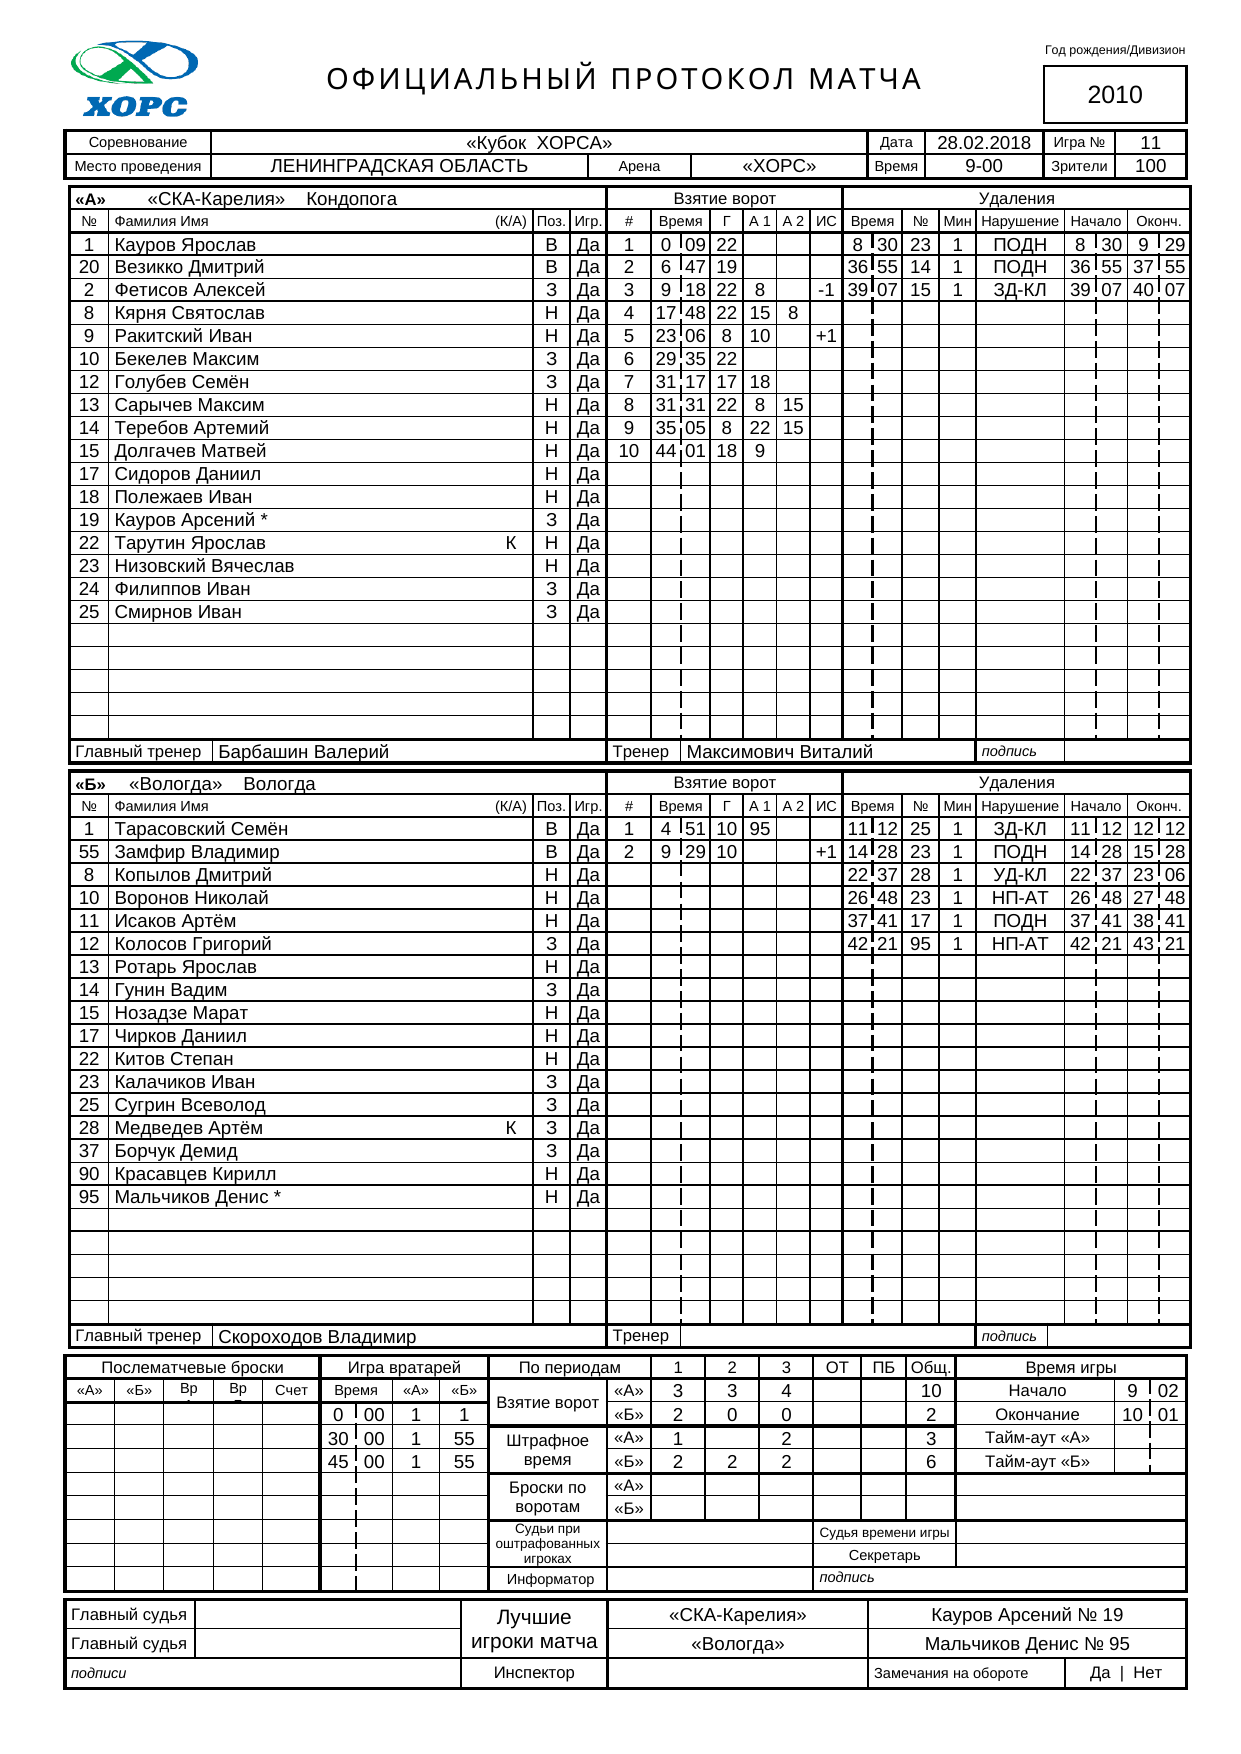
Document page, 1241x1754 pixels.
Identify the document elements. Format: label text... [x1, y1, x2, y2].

table_cell 47 [681, 256, 709, 277]
table_cell [711, 555, 742, 577]
table_cell 37 [1096, 864, 1127, 885]
table_cell Н [534, 1002, 569, 1023]
table_cell 9 [1115, 1380, 1150, 1401]
table_cell [814, 1475, 860, 1495]
table_cell 2 [652, 1449, 704, 1472]
table_cell [1128, 325, 1159, 346]
table_cell 42 [1065, 933, 1096, 954]
table_cell подписи [67, 1659, 460, 1687]
table_cell 1 [608, 818, 650, 839]
table_cell 21 [873, 933, 901, 954]
table_cell [109, 1278, 488, 1299]
table_cell 0 [322, 1404, 356, 1424]
table_cell [71, 1278, 108, 1299]
table_cell [489, 1163, 532, 1184]
table_cell [711, 933, 742, 954]
table_cell [903, 555, 938, 577]
table_cell [489, 1278, 532, 1299]
table_cell 07 [873, 279, 901, 300]
table_cell [777, 956, 809, 977]
table_cell 55 [71, 841, 108, 862]
table_cell 1 [940, 256, 975, 277]
table_cell [811, 463, 841, 484]
table_cell «ХОРС» [692, 155, 866, 177]
table_cell [681, 1117, 709, 1138]
table_cell [1065, 463, 1096, 484]
table_cell «Вологда» [609, 1629, 867, 1657]
table_cell [356, 1520, 392, 1543]
table_cell [957, 1522, 1185, 1543]
table_cell [1128, 371, 1159, 392]
table_cell Кауров Арсений * [109, 509, 488, 531]
table_cell [1096, 1209, 1127, 1230]
table_cell [1128, 1209, 1159, 1230]
table_cell [1065, 417, 1096, 438]
table_cell 22 [711, 279, 742, 300]
table_cell «А» [608, 1428, 650, 1448]
table_cell Колосов Григорий [109, 933, 488, 954]
table_cell [777, 1209, 809, 1230]
table_cell [1065, 693, 1096, 715]
table_cell [844, 578, 872, 600]
table_cell ‌ [164, 1520, 213, 1543]
table_cell [744, 979, 776, 1000]
table_cell Да [571, 234, 605, 254]
table_cell [777, 601, 809, 623]
table_cell [844, 463, 872, 484]
table_cell [1128, 509, 1159, 531]
table_cell [811, 394, 841, 416]
table_cell [681, 532, 709, 554]
table_cell [977, 1002, 1064, 1023]
table_cell [681, 486, 709, 508]
table_cell [534, 716, 569, 738]
table_cell [1096, 532, 1127, 554]
table_cell 1 [940, 887, 975, 908]
table_cell [711, 578, 742, 600]
table_cell [744, 1209, 776, 1230]
table_cell [440, 1473, 487, 1495]
table_cell [1096, 601, 1127, 623]
table_cell [1128, 486, 1159, 508]
table_cell [1065, 348, 1096, 369]
table_cell 23 [71, 555, 108, 577]
table_cell Низовский Вячеслав [109, 555, 488, 577]
table_cell Н [534, 302, 569, 323]
table_cell [903, 624, 938, 646]
table_cell НП-АТ [977, 933, 1064, 954]
table_cell 01 [1150, 1402, 1185, 1424]
table_cell В [534, 256, 569, 277]
table_cell [711, 1117, 742, 1138]
table_cell Окончание [957, 1402, 1114, 1424]
table_cell [977, 1071, 1064, 1092]
table_cell [652, 486, 681, 508]
table_cell [711, 887, 742, 908]
table_cell [744, 1002, 776, 1023]
table_cell [811, 933, 841, 954]
table_cell [1096, 670, 1127, 692]
table_cell [903, 1071, 938, 1092]
table_cell [940, 670, 975, 692]
table_cell [681, 1326, 974, 1346]
table_cell 14 [71, 417, 108, 438]
table_cell 26 [1065, 887, 1096, 908]
table_cell [711, 1232, 742, 1253]
table_cell Н [534, 394, 569, 416]
table_cell [977, 325, 1064, 346]
table_cell [744, 956, 776, 977]
table_cell [903, 1002, 938, 1023]
table_cell [109, 716, 488, 738]
table_cell ‌ [609, 1659, 867, 1687]
table_cell [873, 1301, 901, 1322]
table_cell 6 [652, 256, 681, 277]
table_cell ‌ [957, 1475, 1185, 1495]
table_cell Да [571, 394, 605, 416]
table_cell 12 [71, 933, 108, 954]
table_cell [873, 325, 901, 346]
table_cell Время [869, 155, 924, 177]
table_cell [903, 1025, 938, 1046]
table_cell [1065, 1002, 1096, 1023]
table_cell 37 [1128, 256, 1159, 277]
table_cell 22 [711, 234, 742, 254]
table_cell [777, 1278, 809, 1299]
table_cell 43 [1128, 933, 1159, 954]
table_cell [681, 1301, 709, 1322]
table_cell 35 [652, 417, 681, 438]
table_cell [711, 693, 742, 715]
table_cell [760, 1475, 812, 1495]
table_cell 37 [71, 1140, 108, 1161]
table_cell [1065, 302, 1096, 323]
table_header ПБ [862, 1357, 905, 1377]
table_cell Борчук Демид [109, 1140, 488, 1161]
table_cell 40 [1128, 279, 1159, 300]
table_cell 22 [71, 532, 108, 554]
table_cell [1096, 1163, 1127, 1184]
table_cell 12 [71, 371, 108, 392]
table_cell [844, 417, 872, 438]
table_cell [1159, 647, 1189, 669]
table_cell [1096, 1140, 1127, 1161]
table_cell [608, 693, 650, 715]
table_cell ‌ [164, 1544, 213, 1566]
table_cell [534, 1255, 569, 1276]
table_cell [844, 1094, 872, 1115]
table_cell [903, 532, 938, 554]
table_cell З [534, 1117, 569, 1138]
table_cell [744, 841, 776, 862]
table_cell [608, 1186, 650, 1207]
table_cell 02 [1150, 1380, 1185, 1401]
table_cell [1159, 716, 1189, 738]
table_cell [903, 979, 938, 1000]
table_cell 0 [652, 234, 681, 254]
table_cell Барбашин Валерий [213, 741, 605, 761]
table_cell 48 [1159, 887, 1189, 908]
table_cell Н [534, 417, 569, 438]
table_cell [844, 956, 872, 977]
table_cell 1 [940, 279, 975, 300]
table_cell 29 [652, 348, 681, 369]
table_cell [1065, 1048, 1096, 1069]
table_cell [489, 394, 532, 416]
table_cell Игр. [571, 210, 605, 231]
table_cell [681, 601, 709, 623]
table_cell [1065, 1209, 1096, 1230]
table_cell [811, 1301, 841, 1322]
table_cell № [71, 210, 108, 231]
table_cell 1 [940, 864, 975, 885]
table_cell Время [322, 1380, 392, 1401]
table_cell [440, 1520, 487, 1543]
table_cell [652, 1094, 681, 1115]
table_cell Копылов Дмитрий [109, 864, 488, 885]
table_cell подпись [977, 1326, 1047, 1346]
table_cell [811, 956, 841, 977]
table_cell [873, 1094, 901, 1115]
table_cell А 2 [777, 795, 809, 816]
table_cell 3 [608, 279, 650, 300]
table_cell [873, 440, 901, 462]
table_cell [1096, 624, 1127, 646]
table_cell [1065, 486, 1096, 508]
table_cell [777, 1140, 809, 1161]
table_cell [811, 555, 841, 577]
table_cell [777, 234, 809, 254]
table_cell 55 [1096, 256, 1127, 277]
table_cell [744, 348, 776, 369]
table_cell [940, 1048, 975, 1069]
table_header ОТ [814, 1357, 860, 1377]
table_cell ‌ [356, 1544, 392, 1566]
table_cell +1 [811, 325, 841, 346]
table_cell 23 [903, 234, 938, 254]
table_cell Долгачев Матвей [109, 440, 488, 462]
table_cell [322, 1496, 356, 1519]
table_cell 6 [907, 1449, 954, 1472]
table_cell [652, 1186, 681, 1207]
table_cell 8 [71, 864, 108, 885]
table_cell Н [534, 887, 569, 908]
table_cell [681, 1186, 709, 1207]
table_cell [940, 979, 975, 1000]
table_cell [681, 555, 709, 577]
table_cell [907, 1475, 954, 1495]
table_cell Мин [940, 210, 975, 231]
table_cell Н [534, 910, 569, 931]
table_cell [489, 716, 532, 738]
table_cell [777, 555, 809, 577]
table_cell [711, 463, 742, 484]
table_cell 6 [608, 348, 650, 369]
table_cell [706, 1428, 758, 1448]
table_cell [652, 1475, 704, 1495]
table_cell [903, 463, 938, 484]
table_cell 22 [71, 1048, 108, 1069]
table_cell 00 [356, 1404, 392, 1424]
table_cell [814, 1428, 860, 1448]
table_cell З [534, 933, 569, 954]
table_cell [1159, 1255, 1189, 1276]
table_header Игра № [1045, 132, 1114, 153]
table_cell 01 [681, 440, 709, 462]
table_cell Филиппов Иван [109, 578, 488, 600]
table_cell [744, 601, 776, 623]
table_cell 2 [608, 256, 650, 277]
table_cell [67, 1449, 114, 1472]
table_cell [1159, 1278, 1189, 1299]
table_cell 9 [652, 841, 681, 862]
table_cell [903, 1301, 938, 1322]
table_cell Мальчиков Денис * [109, 1186, 488, 1207]
table_cell Судья времени игры [814, 1522, 955, 1543]
table_cell [873, 1071, 901, 1092]
table_cell ‌ [608, 1568, 812, 1590]
table_cell [652, 979, 681, 1000]
table_cell 39 [844, 279, 872, 300]
table_cell ‌ [164, 1496, 213, 1519]
table_cell [777, 716, 809, 738]
table_cell [844, 325, 872, 346]
table_cell [977, 1186, 1064, 1207]
table_cell [356, 1473, 392, 1495]
table_header Удаления [844, 188, 1189, 208]
table_cell [862, 1428, 905, 1448]
table_cell # [608, 795, 650, 816]
table_cell 15 [71, 1002, 108, 1023]
table_cell [608, 716, 650, 738]
table_cell [744, 234, 776, 254]
table_cell 5 [608, 325, 650, 346]
table_cell [1065, 371, 1096, 392]
table_cell [608, 933, 650, 954]
table_cell [1159, 1301, 1189, 1322]
table_cell -1 [811, 279, 841, 300]
table_header Взятие ворот [608, 773, 841, 793]
table_cell 15 [777, 417, 809, 438]
table_cell [844, 440, 872, 462]
table_cell [811, 1117, 841, 1138]
table_cell Да [571, 933, 605, 954]
table_cell [977, 463, 1064, 484]
table_cell [1128, 1301, 1159, 1322]
table_cell [608, 509, 650, 531]
table_cell [652, 670, 681, 692]
table_cell [744, 509, 776, 531]
table_cell ЗД-КЛ [977, 279, 1064, 300]
table_cell Красавцев Кирилл [109, 1163, 488, 1184]
table_cell 28 [873, 841, 901, 862]
table_cell [744, 486, 776, 508]
table_cell 14 [1065, 841, 1096, 862]
table_cell 18 [71, 486, 108, 508]
table_cell Голубев Семён [109, 371, 488, 392]
table_cell [109, 1301, 488, 1322]
table_cell [873, 509, 901, 531]
table_cell [744, 1071, 776, 1092]
table_cell [940, 1002, 975, 1023]
table_cell ‌ [214, 1544, 262, 1566]
table_cell [652, 1002, 681, 1023]
table_cell ‌ [67, 1496, 114, 1519]
table_cell [903, 1048, 938, 1069]
table_cell 1 [940, 933, 975, 954]
table_cell Поз. [534, 210, 569, 231]
table_cell [811, 1278, 841, 1299]
table_cell [844, 1255, 872, 1276]
table_cell [71, 1232, 108, 1253]
table_cell [1128, 1140, 1159, 1161]
table_cell [903, 601, 938, 623]
table_cell [711, 532, 742, 554]
table_cell [777, 371, 809, 392]
table_cell [777, 578, 809, 600]
table_cell Скороходов Владимир [213, 1326, 605, 1346]
table_cell [1159, 302, 1189, 323]
table_cell 29 [681, 841, 709, 862]
table_cell [1065, 601, 1096, 623]
table_cell [109, 1209, 488, 1230]
table_cell 2 [608, 841, 650, 862]
table_cell [977, 578, 1064, 600]
table_cell [214, 1425, 262, 1448]
table_cell 10 [71, 348, 108, 369]
table_cell Да [571, 578, 605, 600]
table_cell Теребов Артемий [109, 417, 488, 438]
table_cell 14 [903, 256, 938, 277]
table_cell [903, 1209, 938, 1230]
table_cell [811, 234, 841, 254]
table_cell Замфир Владимир [109, 841, 488, 862]
table_cell [71, 624, 108, 646]
table_cell [652, 624, 681, 646]
table_cell [652, 956, 681, 977]
table_cell 19 [711, 256, 742, 277]
table_cell Да [571, 1094, 605, 1115]
table_cell [940, 1209, 975, 1230]
table_cell Оконч. [1128, 795, 1189, 816]
table_cell [1096, 509, 1127, 531]
table_cell [1096, 440, 1127, 462]
table_cell [681, 647, 709, 669]
table_cell [608, 1255, 650, 1276]
table_cell [844, 1025, 872, 1046]
table_cell Да [571, 956, 605, 977]
table_cell 95 [903, 933, 938, 954]
table_cell [744, 1140, 776, 1161]
table_cell [744, 624, 776, 646]
table_cell № [71, 795, 108, 816]
table_cell 1 [71, 234, 108, 254]
table_cell Да [571, 256, 605, 277]
table_cell З [534, 371, 569, 392]
picture [71, 40, 198, 117]
table_cell Главный тренер [71, 741, 212, 761]
table_cell 17 [71, 1025, 108, 1046]
table_cell [706, 1475, 758, 1495]
table_cell [1159, 486, 1189, 508]
table_cell [652, 1071, 681, 1092]
table_cell [873, 1025, 901, 1046]
table_cell Тарасовский Семён [109, 818, 488, 839]
table_cell [681, 1255, 709, 1276]
table_cell [652, 1209, 681, 1230]
table_cell [811, 532, 841, 554]
table_cell [1065, 1186, 1096, 1207]
table_cell [681, 887, 709, 908]
table_cell ‌ [1065, 741, 1189, 761]
table_cell [681, 979, 709, 1000]
table_cell 2 [71, 279, 108, 300]
table_cell [777, 670, 809, 692]
table_cell [1128, 463, 1159, 484]
table_cell [811, 693, 841, 715]
table_cell [393, 1520, 439, 1543]
table_cell [489, 601, 532, 623]
table_cell [608, 1071, 650, 1092]
table_cell [1150, 1425, 1185, 1448]
table_cell [67, 1404, 114, 1424]
table_cell [862, 1475, 905, 1495]
table_cell ‌ [67, 1520, 114, 1543]
table_cell [873, 555, 901, 577]
table_cell [744, 463, 776, 484]
table_cell [844, 1002, 872, 1023]
table_cell [811, 1140, 841, 1161]
table_cell 9 [608, 417, 650, 438]
table_header Взятие ворот [608, 188, 841, 208]
table_cell [940, 394, 975, 416]
table_cell [1159, 1002, 1189, 1023]
table_cell [71, 1209, 108, 1230]
table_cell [1159, 1117, 1189, 1138]
table_cell [652, 1048, 681, 1069]
table_cell 1 [652, 1428, 704, 1448]
table_cell 55 [440, 1425, 487, 1448]
table_cell [711, 624, 742, 646]
table_header Общ. [907, 1357, 954, 1377]
table_cell [652, 1301, 681, 1322]
table_cell [844, 1163, 872, 1184]
table_cell «Б» [608, 1402, 650, 1424]
table_cell [489, 1002, 532, 1023]
table_cell [164, 1425, 213, 1448]
table_cell [1096, 1301, 1127, 1322]
table_cell 95 [71, 1186, 108, 1207]
table_cell [940, 302, 975, 323]
table_cell Н [534, 325, 569, 346]
table_cell [1065, 509, 1096, 531]
table_cell 35 [681, 348, 709, 369]
table_cell [1128, 716, 1159, 738]
table_cell [1065, 1232, 1096, 1253]
table_cell 48 [873, 887, 901, 908]
table_cell [873, 670, 901, 692]
table_cell Вр «А» [164, 1380, 213, 1401]
table_cell [744, 1094, 776, 1115]
table_cell 48 [681, 302, 709, 323]
table_cell [489, 910, 532, 931]
table_cell [109, 1255, 488, 1276]
table_cell Тренер [608, 741, 680, 761]
table_cell Нарушение [977, 795, 1064, 816]
table_cell Да [571, 1140, 605, 1161]
table_cell [977, 1255, 1064, 1276]
table_cell [844, 1140, 872, 1161]
table_cell Мин [940, 795, 975, 816]
table_cell [977, 1232, 1064, 1253]
table_cell 15 [744, 302, 776, 323]
table_cell [711, 1163, 742, 1184]
table_cell З [534, 578, 569, 600]
table_cell УД-КЛ [977, 864, 1064, 885]
table_cell [571, 670, 605, 692]
table_cell [844, 601, 872, 623]
table_header Кауров Арсений № 19 [869, 1601, 1185, 1627]
table_cell Мальчиков Денис № 95 [869, 1629, 1185, 1657]
table_cell 41 [873, 910, 901, 931]
table_cell [681, 1094, 709, 1115]
table_cell 22 [744, 417, 776, 438]
table_cell [1159, 1186, 1189, 1207]
table_cell [214, 1473, 262, 1495]
table_cell [977, 1209, 1064, 1230]
table_cell [744, 1232, 776, 1253]
table_cell 23 [71, 1071, 108, 1092]
table_cell [571, 647, 605, 669]
table_cell 09 [681, 234, 709, 254]
table_cell [940, 1186, 975, 1207]
table_cell 11 [1065, 818, 1096, 839]
table_cell [811, 624, 841, 646]
table_cell [489, 624, 532, 646]
table_cell Да [571, 532, 605, 554]
table_cell [1128, 601, 1159, 623]
table_cell [489, 864, 532, 885]
table_cell [777, 532, 809, 554]
table_cell [744, 864, 776, 885]
table_cell [1128, 670, 1159, 692]
table_cell [873, 1209, 901, 1230]
table_cell [1065, 1140, 1096, 1161]
table_cell 25 [71, 1094, 108, 1115]
table_cell [940, 440, 975, 462]
table_cell [811, 302, 841, 323]
table_cell [873, 624, 901, 646]
table_cell 2 [652, 1402, 704, 1424]
table_cell [608, 1048, 650, 1069]
table_cell [777, 486, 809, 508]
table_cell [873, 348, 901, 369]
table_cell [109, 647, 488, 669]
table_cell [489, 818, 532, 839]
table_cell [1065, 1071, 1096, 1092]
table_cell [681, 624, 709, 646]
table_cell [844, 979, 872, 1000]
table_cell 00 [356, 1425, 392, 1448]
table_cell [811, 486, 841, 508]
table_cell [873, 716, 901, 738]
table_cell [977, 394, 1064, 416]
table_cell [977, 532, 1064, 554]
table_cell [777, 818, 809, 839]
table_cell ‌ [263, 1567, 318, 1590]
table_cell 21 [1096, 933, 1127, 954]
table_cell [1096, 578, 1127, 600]
table_cell [1096, 348, 1127, 369]
table_cell [711, 1094, 742, 1115]
table_cell ‌ [263, 1544, 318, 1566]
table_cell Исаков Артём [109, 910, 488, 931]
table_cell [862, 1402, 905, 1424]
table_cell ‌ [440, 1567, 487, 1590]
table_cell Вр «Б» [214, 1380, 262, 1401]
table_cell [744, 256, 776, 277]
table_cell [196, 1629, 460, 1657]
table_cell [777, 841, 809, 862]
table_cell Да [571, 1163, 605, 1184]
table_cell [873, 417, 901, 438]
table_cell 4 [760, 1380, 812, 1401]
table_cell 3 [706, 1380, 758, 1401]
table_cell [1128, 555, 1159, 577]
table_cell [1128, 1048, 1159, 1069]
table_cell [681, 1209, 709, 1230]
table_cell [652, 693, 681, 715]
table_cell ‌ [440, 1544, 487, 1566]
table_cell А 2 [777, 210, 809, 231]
table_cell ‌ [214, 1496, 262, 1519]
table_cell [903, 647, 938, 669]
table_cell [1159, 670, 1189, 692]
table_cell [811, 256, 841, 277]
table_cell [1096, 486, 1127, 508]
table_cell [681, 578, 709, 600]
table_cell [1096, 1025, 1127, 1046]
table_cell [71, 693, 108, 715]
table_cell 41 [1096, 910, 1127, 931]
table_cell ПОДН [977, 234, 1064, 254]
table_cell [977, 956, 1064, 977]
table_cell [744, 1301, 776, 1322]
table_cell 23 [903, 887, 938, 908]
table_cell [489, 1025, 532, 1046]
table_cell [489, 979, 532, 1000]
table_header 1 [652, 1357, 704, 1377]
table_cell [681, 670, 709, 692]
table_cell [608, 910, 650, 931]
table_cell [322, 1473, 356, 1495]
table_cell [844, 371, 872, 392]
table_cell [711, 716, 742, 738]
table_cell [608, 956, 650, 977]
table_cell 36 [844, 256, 872, 277]
table_cell З [534, 1094, 569, 1115]
table_cell [903, 394, 938, 416]
table_cell 13 [71, 956, 108, 977]
table_cell 1 [393, 1404, 439, 1424]
table_cell [1159, 463, 1189, 484]
table_cell 06 [681, 325, 709, 346]
table_cell ‌ [214, 1520, 262, 1543]
table_cell 48 [1096, 887, 1127, 908]
table_cell 1 [393, 1425, 439, 1448]
table_header Главный судья [67, 1601, 194, 1627]
table_cell Да [571, 348, 605, 369]
table_cell [744, 555, 776, 577]
table_cell [681, 693, 709, 715]
table_cell [862, 1496, 905, 1519]
table_cell ‌ [115, 1496, 163, 1519]
table_cell Да [571, 1117, 605, 1138]
table_cell [744, 910, 776, 931]
table_cell [940, 624, 975, 646]
table_cell ПОДН [977, 256, 1064, 277]
table_cell [1096, 1117, 1127, 1138]
table_cell ИС [811, 795, 841, 816]
table_cell 15 [777, 394, 809, 416]
table_cell ‌ [214, 1567, 262, 1590]
table_header [196, 1601, 460, 1627]
table_cell 8 [608, 394, 650, 416]
table_cell [652, 887, 681, 908]
table_cell Да [571, 841, 605, 862]
table_cell [1065, 394, 1096, 416]
table_cell [940, 1255, 975, 1276]
table_cell ПОДН [977, 841, 1064, 862]
table_cell 22 [1065, 864, 1096, 885]
table_cell [115, 1425, 163, 1448]
table_cell [1159, 1209, 1189, 1230]
table_cell Главный тренер [71, 1326, 212, 1346]
table_cell 17 [903, 910, 938, 931]
table_cell [393, 1496, 439, 1519]
table_cell [652, 716, 681, 738]
table_header Дата [869, 132, 924, 153]
table_cell [711, 864, 742, 885]
table_cell Место проведения [67, 155, 210, 177]
table_cell [711, 1071, 742, 1092]
table_cell 22 [711, 348, 742, 369]
table_cell [1065, 716, 1096, 738]
table_header 11 [1116, 132, 1185, 153]
table_cell [903, 1278, 938, 1299]
table_cell Время [652, 210, 709, 231]
table_cell [1159, 440, 1189, 462]
table_cell [489, 933, 532, 954]
table_cell [652, 1232, 681, 1253]
table_cell [844, 1071, 872, 1092]
table_cell [903, 1163, 938, 1184]
table_cell З [534, 1140, 569, 1161]
table_cell [489, 693, 532, 715]
table_cell подпись [977, 741, 1064, 761]
table_cell (К/А) [489, 210, 532, 231]
table_cell Фетисов Алексей [109, 279, 488, 300]
table_cell [1159, 394, 1189, 416]
table_cell [115, 1404, 163, 1424]
table_cell [608, 1278, 650, 1299]
table_cell Н [534, 864, 569, 885]
table_cell [1065, 1301, 1096, 1322]
table_cell [571, 1232, 605, 1253]
table_cell [1128, 1071, 1159, 1092]
table_cell [571, 1209, 605, 1230]
table_cell 2 [706, 1449, 758, 1472]
table_cell [940, 1301, 975, 1322]
table_cell Игр. [571, 795, 605, 816]
table_cell [608, 1522, 812, 1543]
table_cell 45 [322, 1449, 356, 1472]
table_cell [744, 887, 776, 908]
table_cell [489, 1140, 532, 1161]
table_cell Время [844, 795, 901, 816]
table_cell [903, 1186, 938, 1207]
table_cell [811, 1186, 841, 1207]
table_cell [1159, 1140, 1189, 1161]
table_cell 1 [608, 234, 650, 254]
table_cell [873, 532, 901, 554]
table_cell [814, 1449, 860, 1472]
table_cell [811, 1025, 841, 1046]
table_cell 15 [71, 440, 108, 462]
table_cell [711, 509, 742, 531]
table_cell 38 [1128, 910, 1159, 931]
table_cell [977, 417, 1064, 438]
table_cell [744, 647, 776, 669]
table_cell [1065, 440, 1096, 462]
table_cell В [534, 234, 569, 254]
table_cell [534, 624, 569, 646]
table_cell ‌ [608, 1544, 812, 1566]
table_cell [903, 716, 938, 738]
table_cell 8 [711, 417, 742, 438]
table_cell Везикко Дмитрий [109, 256, 488, 277]
table_cell 9 [71, 325, 108, 346]
table_cell 14 [844, 841, 872, 862]
table_cell [1128, 1002, 1159, 1023]
table_cell 30 [1096, 234, 1127, 254]
table_cell [71, 716, 108, 738]
table_cell ‌ [322, 1544, 356, 1566]
table_cell [940, 1232, 975, 1253]
table_cell [844, 532, 872, 554]
table_cell [608, 979, 650, 1000]
table_cell А 1 [744, 210, 776, 231]
table_cell [1159, 956, 1189, 977]
table_cell [571, 693, 605, 715]
table_cell [777, 1163, 809, 1184]
table_cell Н [534, 463, 569, 484]
table_cell [652, 1255, 681, 1276]
table_cell 22 [711, 302, 742, 323]
table_cell Ротарь Ярослав [109, 956, 488, 977]
table_cell 8 [744, 279, 776, 300]
table_cell [744, 1278, 776, 1299]
table_cell 12 [1159, 818, 1189, 839]
table_cell [608, 1002, 650, 1023]
table_cell [811, 910, 841, 931]
table_cell 22 [844, 864, 872, 885]
table_cell [1096, 371, 1127, 392]
table_cell [67, 1473, 114, 1495]
table_cell Да [571, 601, 605, 623]
table_cell З [534, 509, 569, 531]
table_cell [940, 325, 975, 346]
table_cell «Б» [608, 1449, 650, 1472]
table_cell [489, 486, 532, 508]
table_cell К [489, 1117, 532, 1138]
table_cell [681, 864, 709, 885]
table_cell [940, 693, 975, 715]
table_cell [652, 555, 681, 577]
table_cell 0 [706, 1402, 758, 1424]
table_cell [214, 1449, 262, 1472]
table_cell [1096, 1071, 1127, 1092]
table_cell [1065, 325, 1096, 346]
table_cell [1096, 325, 1127, 346]
table_cell [489, 670, 532, 692]
table_cell [489, 302, 532, 323]
table_cell [744, 1163, 776, 1184]
table_cell З [534, 1071, 569, 1092]
table_cell «Б» [440, 1380, 487, 1401]
table_cell [811, 979, 841, 1000]
table_cell 1 [440, 1404, 487, 1424]
table_cell [844, 302, 872, 323]
table_cell [1065, 578, 1096, 600]
table_cell [777, 1117, 809, 1138]
table_cell [489, 1071, 532, 1092]
table_cell Да [571, 302, 605, 323]
table_cell Н [534, 1163, 569, 1184]
table_cell 10 [711, 818, 742, 839]
table_cell [977, 1278, 1064, 1299]
table_cell Смирнов Иван [109, 601, 488, 623]
table_cell [608, 624, 650, 646]
table_cell [844, 1048, 872, 1069]
table_cell Счет [263, 1380, 318, 1401]
table_cell 28 [903, 864, 938, 885]
table_cell 05 [681, 417, 709, 438]
table_cell [1096, 1278, 1127, 1299]
table_cell [873, 371, 901, 392]
table_cell [109, 624, 488, 646]
table_cell 55 [440, 1449, 487, 1472]
table_cell [811, 864, 841, 885]
table_cell 10 [608, 440, 650, 462]
table_cell Н [534, 486, 569, 508]
table_cell [1159, 1048, 1189, 1069]
table_cell НП-АТ [977, 887, 1064, 908]
table_cell [1065, 670, 1096, 692]
table_cell [940, 1163, 975, 1184]
table_cell [1159, 555, 1189, 577]
table_cell [1128, 578, 1159, 600]
table_cell [652, 647, 681, 669]
table_cell [744, 693, 776, 715]
table_cell [777, 647, 809, 669]
table_cell [873, 1048, 901, 1069]
table_cell [977, 647, 1064, 669]
table_cell [681, 1025, 709, 1046]
table_cell [760, 1496, 812, 1519]
table_cell [489, 417, 532, 438]
table_cell [706, 1496, 758, 1519]
table_cell ‌ [263, 1520, 318, 1543]
table_cell 11 [844, 818, 872, 839]
table_cell Да [571, 864, 605, 885]
table_cell Н [534, 1048, 569, 1069]
table_cell [164, 1449, 213, 1472]
table_cell [214, 1404, 262, 1424]
table_cell Начало [1065, 795, 1127, 816]
table_cell Начало [957, 1380, 1114, 1401]
table_cell [571, 1255, 605, 1276]
table_cell [489, 887, 532, 908]
table_cell [681, 716, 709, 738]
table_cell [571, 716, 605, 738]
table_cell ‌ [1048, 1326, 1189, 1346]
table_cell [977, 348, 1064, 369]
table_cell 1 [940, 234, 975, 254]
table_cell 12 [1128, 818, 1159, 839]
table_cell 2 [760, 1449, 812, 1472]
table_cell [940, 1071, 975, 1092]
table_cell [263, 1473, 318, 1495]
table_cell Судьи при оштрафованных игроках [490, 1522, 606, 1566]
table_cell [811, 1071, 841, 1092]
table_cell [608, 1209, 650, 1230]
table_cell [844, 1209, 872, 1230]
table_cell 8 [777, 302, 809, 323]
table_cell «А» [393, 1380, 439, 1401]
table_cell Сугрин Всеволод [109, 1094, 488, 1115]
table_header 3 [760, 1357, 812, 1377]
table_cell [164, 1473, 213, 1495]
table_cell [652, 1140, 681, 1161]
table_cell [322, 1520, 356, 1543]
table_cell [489, 1094, 532, 1115]
table_header Послематчевые броски [67, 1357, 318, 1377]
table_cell 31 [652, 371, 681, 392]
table_cell [608, 864, 650, 885]
table_cell [1159, 371, 1189, 392]
table_cell [681, 1278, 709, 1299]
table_cell [1065, 1025, 1096, 1046]
table_cell [811, 818, 841, 839]
table_cell Фамилия Имя [109, 210, 488, 231]
table_cell [1159, 693, 1189, 715]
table_cell Да [571, 887, 605, 908]
table_cell [608, 1140, 650, 1161]
table_cell [1128, 1094, 1159, 1115]
table_cell З [534, 601, 569, 623]
table_cell [873, 1002, 901, 1023]
table_cell [777, 864, 809, 885]
table_cell ЛЕНИНГРАДСКАЯ ОБЛАСТЬ [212, 155, 587, 177]
table_header Время игры [957, 1357, 1185, 1377]
table_cell [873, 302, 901, 323]
table_cell +1 [811, 841, 841, 862]
table_cell [1128, 979, 1159, 1000]
table_cell [1159, 325, 1189, 346]
table_cell [1115, 1449, 1150, 1472]
table_cell [811, 1209, 841, 1230]
table_cell [744, 1048, 776, 1069]
table_cell Бекелев Максим [109, 348, 488, 369]
table_cell [777, 463, 809, 484]
table_cell [777, 256, 809, 277]
table_cell [164, 1404, 213, 1424]
table_cell ИС [811, 210, 841, 231]
table_cell [489, 440, 532, 462]
table_cell [903, 1255, 938, 1276]
table_cell ‌ [957, 1496, 1185, 1519]
table_cell [844, 1186, 872, 1207]
table_cell [940, 647, 975, 669]
table_cell 1 [940, 841, 975, 862]
table_cell [652, 1278, 681, 1299]
table_cell Зрители [1045, 155, 1114, 177]
table_cell [1128, 1163, 1159, 1184]
table_cell [811, 1002, 841, 1023]
table_header По периодам [490, 1357, 650, 1377]
table_cell [1159, 1094, 1189, 1115]
table_cell [1115, 1425, 1150, 1448]
table_cell Максимович Виталий [681, 741, 974, 761]
table_cell 31 [652, 394, 681, 416]
table_cell [940, 555, 975, 577]
table_cell 36 [1065, 256, 1096, 277]
table_cell [811, 578, 841, 600]
table_cell 28 [1096, 841, 1127, 862]
table_cell [777, 509, 809, 531]
table_cell ‌ [115, 1520, 163, 1543]
table_cell 9 [744, 440, 776, 462]
table_cell [873, 578, 901, 600]
table_cell [1096, 1255, 1127, 1276]
table_cell [489, 1301, 532, 1322]
table_cell 10 [744, 325, 776, 346]
table_cell [903, 1117, 938, 1138]
table_cell [652, 463, 681, 484]
table_cell [440, 1496, 487, 1519]
table_cell [711, 1301, 742, 1322]
table_cell [1096, 647, 1127, 669]
table_cell 95 [744, 818, 776, 839]
table_cell [940, 509, 975, 531]
table_cell «А» [67, 1380, 114, 1401]
table_cell [681, 1002, 709, 1023]
table_cell [652, 1496, 704, 1519]
table_cell [873, 486, 901, 508]
table_cell Да [571, 818, 605, 839]
table_cell 21 [1159, 933, 1189, 954]
table_cell В [534, 818, 569, 839]
table_cell [489, 509, 532, 531]
table_cell [1159, 509, 1189, 531]
table_cell [534, 1301, 569, 1322]
table_cell [1159, 1163, 1189, 1184]
table_cell [71, 1255, 108, 1276]
table_cell [1128, 1255, 1159, 1276]
table_cell [977, 693, 1064, 715]
table_cell [608, 578, 650, 600]
table_cell А 1 [744, 795, 776, 816]
table_cell 18 [681, 279, 709, 300]
table_cell [862, 1449, 905, 1472]
table_cell [1065, 1278, 1096, 1299]
table_cell [811, 1163, 841, 1184]
table_cell [652, 1117, 681, 1138]
table_cell 17 [711, 371, 742, 392]
table_cell [777, 325, 809, 346]
table_cell [711, 647, 742, 669]
table_cell Да [571, 371, 605, 392]
table_cell 25 [903, 818, 938, 839]
table_cell Тренер [608, 1326, 680, 1346]
table_cell [777, 1186, 809, 1207]
table_cell [844, 670, 872, 692]
table_cell [844, 1301, 872, 1322]
table_cell [940, 371, 975, 392]
table_cell [711, 670, 742, 692]
table_cell [608, 1163, 650, 1184]
table_cell 06 [1159, 864, 1189, 885]
table_cell [534, 1278, 569, 1299]
table_cell [777, 348, 809, 369]
table_cell 90 [71, 1163, 108, 1184]
table_cell [652, 1163, 681, 1184]
table_cell [1128, 532, 1159, 554]
table_cell Да [571, 1048, 605, 1069]
table_cell 15 [1128, 841, 1159, 862]
table_cell [744, 1117, 776, 1138]
table_cell [977, 555, 1064, 577]
table_cell [1065, 956, 1096, 977]
table_cell [977, 509, 1064, 531]
table_cell [1096, 1094, 1127, 1115]
table_cell [744, 1186, 776, 1207]
table_cell [777, 693, 809, 715]
table_cell ‌ [393, 1544, 439, 1566]
table_cell [940, 532, 975, 554]
table_cell Да [571, 1025, 605, 1046]
table_cell [681, 463, 709, 484]
table_cell [711, 1278, 742, 1299]
table_cell 18 [711, 440, 742, 462]
table_cell [873, 1117, 901, 1138]
table_cell [608, 1301, 650, 1322]
table_cell [489, 371, 532, 392]
table_cell [263, 1425, 318, 1448]
table_cell Н [534, 956, 569, 977]
table_cell [1159, 532, 1189, 554]
table_cell 4 [652, 818, 681, 839]
table_cell [977, 1140, 1064, 1161]
table_cell [263, 1404, 318, 1424]
table_cell [907, 1496, 954, 1519]
table_cell [1096, 555, 1127, 577]
table_cell 23 [652, 325, 681, 346]
table_cell [977, 670, 1064, 692]
table_cell [608, 486, 650, 508]
table_cell [681, 509, 709, 531]
table_cell 13 [71, 394, 108, 416]
table_cell [1096, 302, 1127, 323]
table_cell 10 [71, 887, 108, 908]
table_header «Кубок ХОРСА» [212, 132, 866, 153]
table_cell [777, 1301, 809, 1322]
table_cell Взятие ворот [490, 1380, 606, 1424]
table_cell 8 [71, 302, 108, 323]
table_cell [814, 1402, 860, 1424]
table_cell Н [534, 532, 569, 554]
table_cell [1096, 693, 1127, 715]
table_cell Время [844, 210, 901, 231]
table_cell [844, 693, 872, 715]
table_cell [777, 910, 809, 931]
table_cell [608, 555, 650, 577]
table_cell 17 [71, 463, 108, 484]
table_cell # [608, 210, 650, 231]
table_cell Да [571, 1002, 605, 1023]
table_cell [711, 1002, 742, 1023]
table_cell подпись ‌ [814, 1568, 1185, 1590]
table_cell [940, 463, 975, 484]
table_header Удаления [844, 773, 1189, 793]
table_cell [811, 647, 841, 669]
table_cell 3 [652, 1380, 704, 1401]
table_cell [489, 279, 532, 300]
table_cell [608, 1094, 650, 1115]
table_cell [940, 486, 975, 508]
table_cell ‌ [263, 1496, 318, 1519]
table_cell [903, 371, 938, 392]
table_cell [393, 1473, 439, 1495]
table_cell [711, 1186, 742, 1207]
table_cell [977, 716, 1064, 738]
table_cell [1096, 463, 1127, 484]
table_cell 7 [608, 371, 650, 392]
table_cell [873, 979, 901, 1000]
table_cell [489, 1232, 532, 1253]
table_cell [534, 1232, 569, 1253]
table_cell Да | Нет [1066, 1659, 1185, 1687]
table_cell [977, 486, 1064, 508]
table_cell [844, 1278, 872, 1299]
table_cell [71, 670, 108, 692]
table_cell Да [571, 509, 605, 531]
table_cell 17 [681, 371, 709, 392]
table_cell [903, 325, 938, 346]
table_cell 0 [760, 1402, 812, 1424]
table_cell З [534, 279, 569, 300]
table_cell 28 [1159, 841, 1189, 862]
table_cell [811, 1048, 841, 1069]
table_cell Да [571, 463, 605, 484]
table_cell [903, 1140, 938, 1161]
table_cell ‌ [67, 1544, 114, 1566]
table_cell [811, 1094, 841, 1115]
table_cell 3 [907, 1428, 954, 1448]
table_cell [903, 1094, 938, 1115]
table_cell [940, 578, 975, 600]
table_cell З [534, 979, 569, 1000]
table_cell 37 [1065, 910, 1096, 931]
table_cell [977, 302, 1064, 323]
table_cell [1128, 440, 1159, 462]
table_cell Н [534, 1186, 569, 1207]
table_cell [903, 509, 938, 531]
table_header «СКА-Карелия» [609, 1601, 867, 1627]
table_cell [811, 1232, 841, 1253]
table_cell [777, 933, 809, 954]
table_cell [903, 693, 938, 715]
table_cell [940, 601, 975, 623]
table_cell [1159, 1232, 1189, 1253]
table_cell [844, 394, 872, 416]
table_cell [489, 1209, 532, 1230]
table_cell Тарутин Ярослав [109, 532, 488, 554]
table_cell Нарушение [977, 210, 1064, 231]
table_cell Н [534, 440, 569, 462]
table_cell [489, 578, 532, 600]
table_cell [862, 1380, 905, 1401]
table_cell 1 [940, 818, 975, 839]
table_cell З [534, 348, 569, 369]
table_cell 18 [744, 371, 776, 392]
table_cell [681, 1048, 709, 1069]
table_cell [940, 1278, 975, 1299]
table_cell [977, 371, 1064, 392]
table_cell Время [652, 795, 709, 816]
table_cell [977, 1048, 1064, 1069]
table_cell [534, 1209, 569, 1230]
table_cell [652, 509, 681, 531]
table_header ОФИЦИАЛЬНЫЙ ПРОТОКОЛ МАТЧА [204, 35, 1043, 122]
table_cell 1 [393, 1449, 439, 1472]
table_cell [711, 1255, 742, 1276]
table_cell ‌ [115, 1567, 163, 1590]
table_cell [940, 1025, 975, 1046]
table_cell Да [571, 279, 605, 300]
table_cell [977, 440, 1064, 462]
table_cell Да [571, 486, 605, 508]
table_cell [777, 1025, 809, 1046]
table_cell 25 [71, 601, 108, 623]
table_cell [534, 647, 569, 669]
table_cell [652, 864, 681, 885]
table_cell [744, 933, 776, 954]
table_cell [811, 887, 841, 908]
table_cell [1096, 1002, 1127, 1023]
table_cell [1128, 417, 1159, 438]
table_cell [608, 1025, 650, 1046]
table_cell Китов Степан [109, 1048, 488, 1069]
table_cell [1159, 578, 1189, 600]
table_cell [811, 440, 841, 462]
table_cell 17 [652, 302, 681, 323]
table_cell [903, 417, 938, 438]
table_cell [873, 1232, 901, 1253]
table_cell ‌ [67, 1567, 114, 1590]
table_cell 30 [322, 1425, 356, 1448]
table_cell [571, 624, 605, 646]
table_cell [903, 670, 938, 692]
table_cell Фамилия Имя [109, 795, 488, 816]
table_cell Нозадзе Марат [109, 1002, 488, 1023]
table_cell [940, 348, 975, 369]
table_cell [777, 887, 809, 908]
table_cell 2010 [1045, 67, 1185, 122]
table_cell 26 [844, 887, 872, 908]
table_cell [1065, 979, 1096, 1000]
table_header Игра вратарей [322, 1357, 487, 1377]
table_cell Поз. [534, 795, 569, 816]
table_cell Начало [1065, 210, 1127, 231]
table_cell [777, 1232, 809, 1253]
table_cell [811, 348, 841, 369]
table_cell ‌Информатор [490, 1568, 606, 1590]
table_cell [489, 1255, 532, 1276]
table_cell [940, 956, 975, 977]
table_cell [977, 1301, 1064, 1322]
table_cell [489, 555, 532, 577]
table_cell [711, 956, 742, 977]
table_cell [873, 1163, 901, 1184]
table_cell [1065, 532, 1096, 554]
table_cell [1159, 1025, 1189, 1046]
table_cell [744, 532, 776, 554]
table_cell 10 [1115, 1402, 1150, 1424]
table_cell [940, 1117, 975, 1138]
table_cell [844, 624, 872, 646]
table_cell [844, 716, 872, 738]
table_cell [681, 933, 709, 954]
table_cell [844, 1232, 872, 1253]
table_cell «А» [608, 1380, 650, 1401]
table_cell [844, 348, 872, 369]
table_cell 39 [1065, 279, 1096, 300]
table_cell [811, 509, 841, 531]
table_cell 12 [1096, 818, 1127, 839]
table_cell 20 [71, 256, 108, 277]
table_cell [1128, 1278, 1159, 1299]
table_cell Чирков Даниил [109, 1025, 488, 1046]
table_cell [811, 601, 841, 623]
table_header Лучшие игроки матча [462, 1601, 606, 1657]
table_cell № [903, 795, 938, 816]
table_header Год рождения/Дивизион [1044, 35, 1186, 64]
table_cell [940, 1094, 975, 1115]
table_cell 10 [907, 1380, 954, 1401]
table_cell [1096, 716, 1127, 738]
table_cell [71, 1301, 108, 1322]
table_cell № [903, 210, 938, 231]
table_cell Да [571, 555, 605, 577]
table_cell [1128, 693, 1159, 715]
table_cell [1128, 1186, 1159, 1207]
table_cell 15 [903, 279, 938, 300]
table_cell ‌ [356, 1567, 392, 1590]
table_cell [903, 440, 938, 462]
table_cell [844, 647, 872, 669]
table_cell [777, 1071, 809, 1092]
table_header 28.02.2018 [926, 132, 1042, 153]
table_cell 12 [873, 818, 901, 839]
table_cell [1065, 1117, 1096, 1138]
table_cell [777, 1255, 809, 1276]
table_cell [608, 1117, 650, 1138]
table_cell [115, 1449, 163, 1472]
table_cell [1065, 555, 1096, 577]
table_cell [1128, 1232, 1159, 1253]
table_header «A» «СКА-Карелия» Кондопога [71, 188, 605, 208]
table_cell 51 [681, 818, 709, 839]
table_cell [1128, 302, 1159, 323]
table_cell 8 [744, 394, 776, 416]
table_cell [608, 647, 650, 669]
table_cell [711, 1140, 742, 1161]
table_cell 44 [652, 440, 681, 462]
table_cell 100 [1116, 155, 1185, 177]
table_cell [71, 647, 108, 669]
table_cell [777, 1048, 809, 1069]
table_cell 37 [844, 910, 872, 931]
table_cell В [534, 841, 569, 862]
table_cell [711, 910, 742, 931]
table_cell [571, 1301, 605, 1322]
table_cell [814, 1496, 860, 1519]
table_cell [777, 1002, 809, 1023]
table_cell [1065, 1094, 1096, 1115]
table_cell [844, 1117, 872, 1138]
table_cell Да [571, 979, 605, 1000]
table_cell [1159, 624, 1189, 646]
table_cell [681, 1232, 709, 1253]
table_cell Гунин Вадим [109, 979, 488, 1000]
table_cell [977, 601, 1064, 623]
table_cell 23 [903, 841, 938, 862]
table_cell [652, 532, 681, 554]
table_cell [681, 910, 709, 931]
table_cell Броски по воротам [490, 1475, 606, 1519]
table_cell 37 [873, 864, 901, 885]
table_cell [681, 956, 709, 977]
table_cell [1065, 647, 1096, 669]
table_cell Да [571, 910, 605, 931]
table_cell [1096, 1048, 1127, 1069]
table_cell Да [571, 417, 605, 438]
table_cell Н [534, 555, 569, 577]
table_cell [1065, 1163, 1096, 1184]
table_cell «А» [608, 1475, 650, 1495]
table_cell [1128, 624, 1159, 646]
table_cell [1096, 394, 1127, 416]
table_cell [652, 933, 681, 954]
table_cell [263, 1449, 318, 1472]
table_cell [608, 463, 650, 484]
table_cell (К/А) [489, 795, 532, 816]
table_cell ‌ [393, 1567, 439, 1590]
table_cell [1065, 624, 1096, 646]
table_cell Воронов Николай [109, 887, 488, 908]
table_cell [873, 463, 901, 484]
table_cell [873, 647, 901, 669]
table_header 2 [706, 1357, 758, 1377]
table_cell Кярня Святослав [109, 302, 488, 323]
table_cell [1159, 979, 1189, 1000]
table_cell Да [571, 1186, 605, 1207]
table_cell 42 [844, 933, 872, 954]
table_cell 10 [711, 841, 742, 862]
table_cell [977, 979, 1064, 1000]
table_cell Главный судья [67, 1629, 194, 1657]
table_cell [1128, 1025, 1159, 1046]
table_cell «Б» [115, 1380, 163, 1401]
table_cell 28 [71, 1117, 108, 1138]
table_cell [608, 1232, 650, 1253]
table_cell К [489, 532, 532, 554]
table_cell [571, 1278, 605, 1299]
table_cell [1128, 1117, 1159, 1138]
table_cell [489, 463, 532, 484]
table_cell 00 [356, 1449, 392, 1472]
table_cell 9-00 [926, 155, 1042, 177]
table_cell [1096, 1232, 1127, 1253]
table_cell [1096, 1186, 1127, 1207]
table_cell Да [571, 325, 605, 346]
table_cell [940, 716, 975, 738]
table_cell Кауров Ярослав [109, 234, 488, 254]
table_cell [681, 1140, 709, 1161]
table_cell [903, 348, 938, 369]
table_cell 14 [71, 979, 108, 1000]
table_cell Арена [589, 155, 690, 177]
table_cell [489, 647, 532, 669]
table_cell [977, 1117, 1064, 1138]
table_cell Калачиков Иван [109, 1071, 488, 1092]
table_cell [711, 1209, 742, 1230]
table_cell [744, 578, 776, 600]
table_cell [811, 670, 841, 692]
table_cell [652, 578, 681, 600]
table_cell [534, 693, 569, 715]
table_cell [1096, 956, 1127, 977]
table_cell [744, 1255, 776, 1276]
table_cell [873, 693, 901, 715]
table_cell [777, 1094, 809, 1115]
table_cell Замечания на обороте [869, 1659, 1064, 1687]
table_cell 1 [71, 818, 108, 839]
table_cell [811, 716, 841, 738]
table_header «Б» «Вологда» Вологда [71, 773, 605, 793]
table_cell 9 [1128, 234, 1159, 254]
table_cell [844, 555, 872, 577]
table_cell [1128, 394, 1159, 416]
table_cell Г [711, 210, 742, 231]
table_cell [67, 1425, 114, 1448]
table_cell [489, 956, 532, 977]
table_cell 41 [1159, 910, 1189, 931]
table_cell [681, 1071, 709, 1092]
table_cell [1159, 601, 1189, 623]
table_cell [1159, 348, 1189, 369]
table_cell [1096, 979, 1127, 1000]
table_cell [777, 979, 809, 1000]
table_cell 31 [681, 394, 709, 416]
table_cell 8 [1065, 234, 1096, 254]
table_cell [744, 716, 776, 738]
table_cell [873, 1255, 901, 1276]
table_cell [873, 956, 901, 977]
table_cell [489, 325, 532, 346]
table_cell [109, 670, 488, 692]
table_cell [903, 302, 938, 323]
table_cell 11 [71, 910, 108, 931]
table_cell Оконч. [1128, 210, 1189, 231]
table_cell [489, 234, 532, 254]
table_cell [940, 417, 975, 438]
table_cell [811, 1255, 841, 1276]
table_cell ‌ [322, 1567, 356, 1590]
table_cell Сидоров Даниил [109, 463, 488, 484]
table_cell [489, 348, 532, 369]
table_cell [1128, 956, 1159, 977]
table_header Соревнование [67, 132, 210, 153]
table_cell [711, 1025, 742, 1046]
table_cell Инспектор [462, 1659, 606, 1687]
table_cell [977, 1163, 1064, 1184]
table_cell [977, 1025, 1064, 1046]
table_cell [1065, 1255, 1096, 1276]
table_cell Полежаев Иван [109, 486, 488, 508]
table_cell [1159, 1071, 1189, 1092]
table_cell [489, 1186, 532, 1207]
table_cell 22 [711, 394, 742, 416]
table_cell [873, 1278, 901, 1299]
table_cell [903, 956, 938, 977]
table_cell Тайм-аут «Б» [957, 1449, 1114, 1472]
table_cell 2 [760, 1428, 812, 1448]
table_cell [652, 910, 681, 931]
table_cell [1096, 417, 1127, 438]
table_cell Ракитский Иван [109, 325, 488, 346]
table_cell 29 [1159, 234, 1189, 254]
table_cell [903, 578, 938, 600]
table_cell [711, 1048, 742, 1069]
table_cell 19 [71, 509, 108, 531]
table_cell [873, 601, 901, 623]
table_cell ‌ [164, 1567, 213, 1590]
table_cell [681, 1163, 709, 1184]
table_cell [977, 624, 1064, 646]
table_cell [814, 1380, 860, 1401]
table_cell [608, 532, 650, 554]
table_cell 55 [873, 256, 901, 277]
table_cell 30 [873, 234, 901, 254]
table_cell [711, 601, 742, 623]
table_cell 8 [711, 325, 742, 346]
table_cell [744, 1025, 776, 1046]
table_cell [109, 693, 488, 715]
table_cell 55 [1159, 256, 1189, 277]
table_cell [356, 1496, 392, 1519]
table_cell 1 [940, 910, 975, 931]
table_cell [777, 624, 809, 646]
table_cell 23 [1128, 864, 1159, 885]
table_cell [873, 394, 901, 416]
table_cell [711, 979, 742, 1000]
table_cell Медведев Артём [109, 1117, 488, 1138]
table_cell [608, 670, 650, 692]
table_cell Н [534, 1025, 569, 1046]
table_cell [977, 1094, 1064, 1115]
table_cell [957, 1544, 1185, 1566]
table_cell [744, 670, 776, 692]
table_cell Тайм-аут «А» [957, 1425, 1114, 1448]
table_cell ЗД-КЛ [977, 818, 1064, 839]
table_cell [903, 486, 938, 508]
table_cell [1128, 647, 1159, 669]
table_cell [608, 887, 650, 908]
table_cell [873, 1186, 901, 1207]
table_cell 4 [608, 302, 650, 323]
table_cell [1150, 1449, 1185, 1472]
table_cell [1159, 417, 1189, 438]
table_cell [777, 440, 809, 462]
table_cell [534, 670, 569, 692]
table_cell [940, 1140, 975, 1161]
table_cell [115, 1473, 163, 1495]
table_cell Сарычев Максим [109, 394, 488, 416]
table_cell [903, 1232, 938, 1253]
table_cell 2 [907, 1402, 954, 1424]
table_cell Г [711, 795, 742, 816]
table_cell [777, 279, 809, 300]
table_cell Секретарь [814, 1544, 955, 1566]
table_cell [844, 509, 872, 531]
table_cell 07 [1159, 279, 1189, 300]
table_cell Да [571, 1071, 605, 1092]
table_cell 9 [652, 279, 681, 300]
table_cell ‌ [115, 1544, 163, 1566]
table_cell [844, 486, 872, 508]
table_cell [652, 1025, 681, 1046]
table_cell 8 [844, 234, 872, 254]
table_cell [489, 841, 532, 862]
table_cell ПОДН [977, 910, 1064, 931]
table_cell [811, 371, 841, 392]
table_cell «Б» [608, 1496, 650, 1519]
table_cell [1128, 348, 1159, 369]
table_cell [608, 601, 650, 623]
table_cell [489, 256, 532, 277]
table_cell Да [571, 440, 605, 462]
table_cell 07 [1096, 279, 1127, 300]
table_cell 24 [71, 578, 108, 600]
table_cell [711, 486, 742, 508]
table_cell [652, 601, 681, 623]
table_cell [811, 417, 841, 438]
table_cell Штрафное время [490, 1428, 606, 1472]
table_cell [109, 1232, 488, 1253]
table_header [65, 35, 204, 122]
table_cell [873, 1140, 901, 1161]
table_cell [489, 1048, 532, 1069]
table_cell 27 [1128, 887, 1159, 908]
